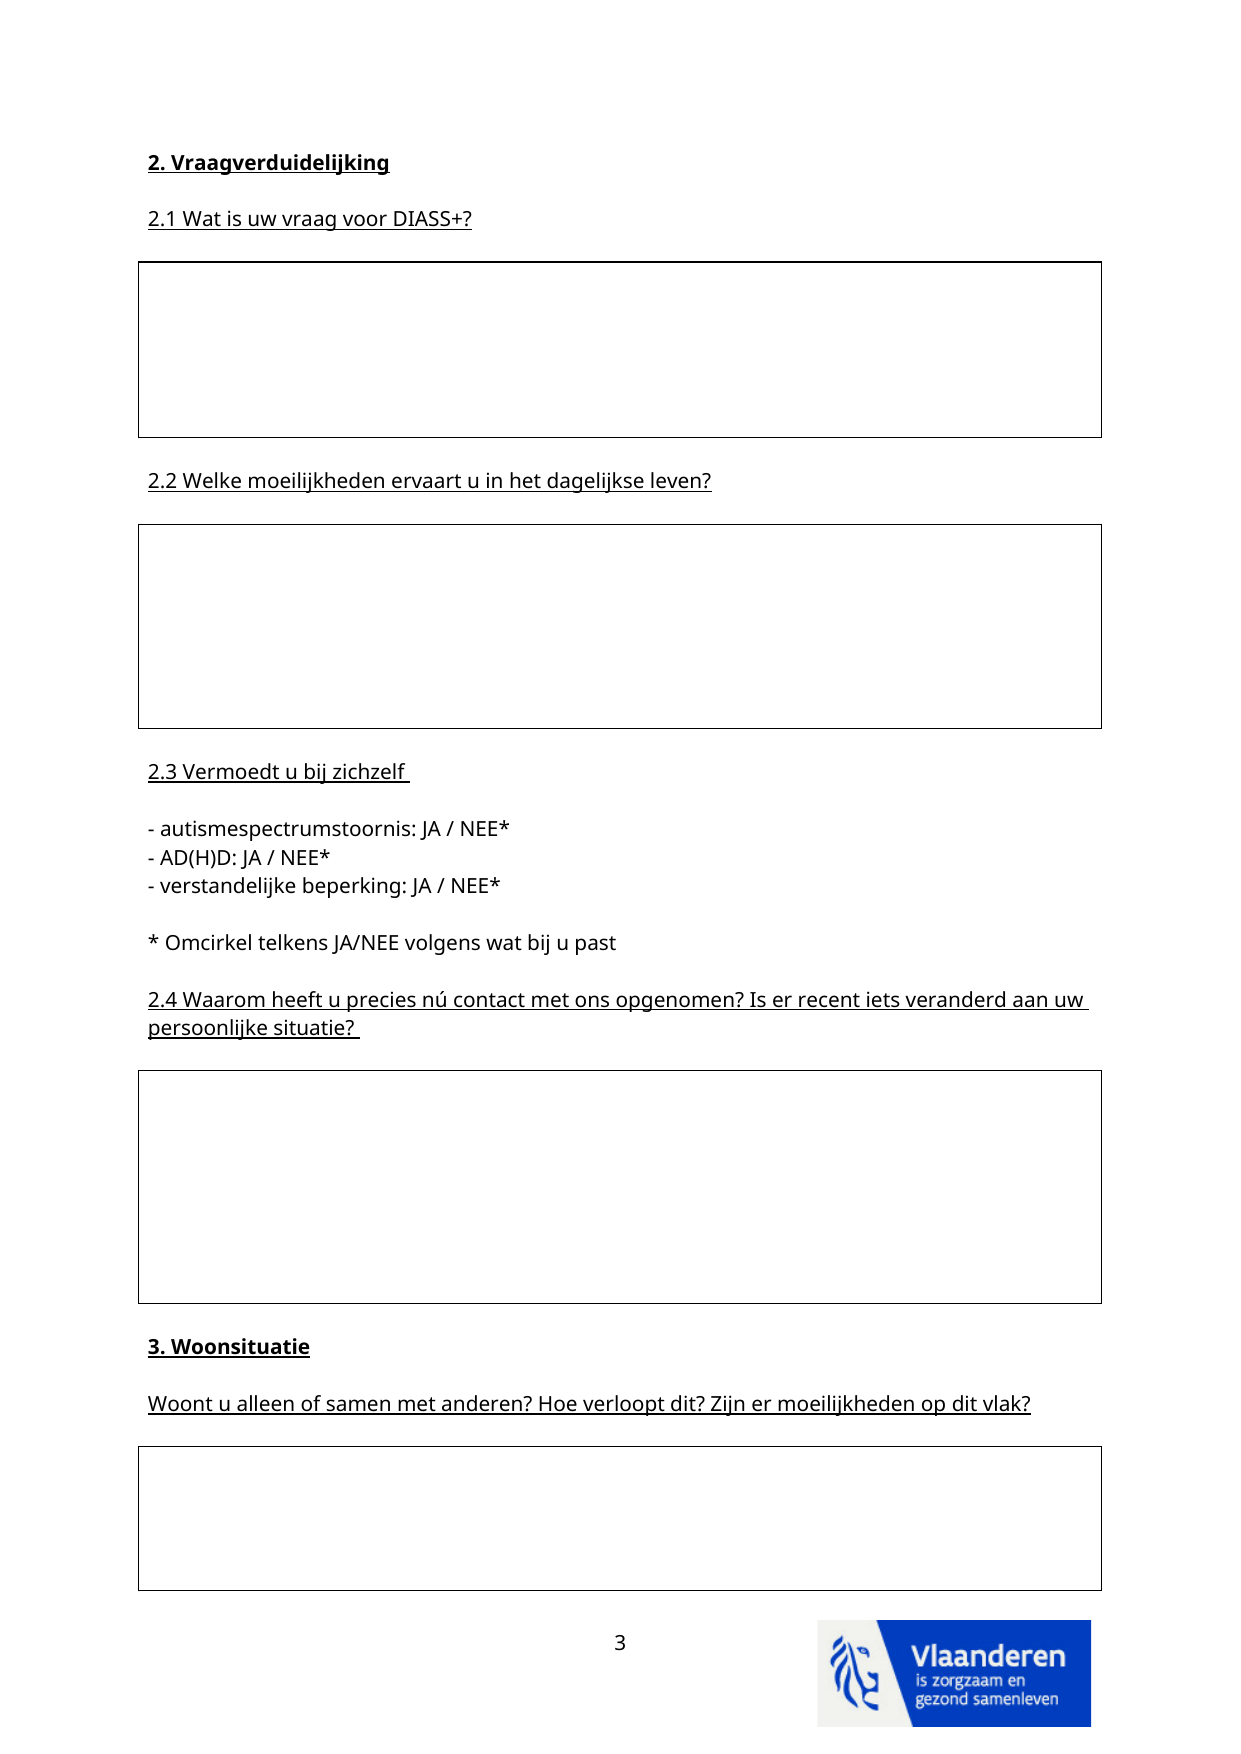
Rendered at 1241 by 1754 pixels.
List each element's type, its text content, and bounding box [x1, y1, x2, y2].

picture [817, 1620, 1092, 1727]
text - autismespectrumstoornis: JA / NEE* [148, 814, 1093, 843]
text 2.4 Waarom heeft u precies nú contact met ons opgenomen? Is er recent iets veranderd aan uw persoonlijke situatie? [148, 985, 1093, 1042]
text 3. Woonsituatie [148, 1332, 1093, 1361]
text - verstandelijke beperking: JA / NEE* [148, 871, 1093, 899]
text 2. Vraagverduidelijking [148, 148, 1093, 176]
text 2.1 Wat is uw vraag voor DIASS+? [148, 204, 1093, 233]
text 2.2 Welke moeilijkheden ervaart u in het dagelijkse leven? [148, 467, 1093, 495]
text * Omcirkel telkens JA/NEE volgens wat bij u past [148, 928, 1093, 956]
text 2.3 Vermoedt u bij zichzelf [148, 757, 1093, 786]
text Woont u alleen of samen met anderen? Hoe verloopt dit? Zijn er moeilijkheden op dit vlak? [148, 1389, 1093, 1418]
text - AD(H)D: JA / NEE* [148, 843, 1093, 871]
